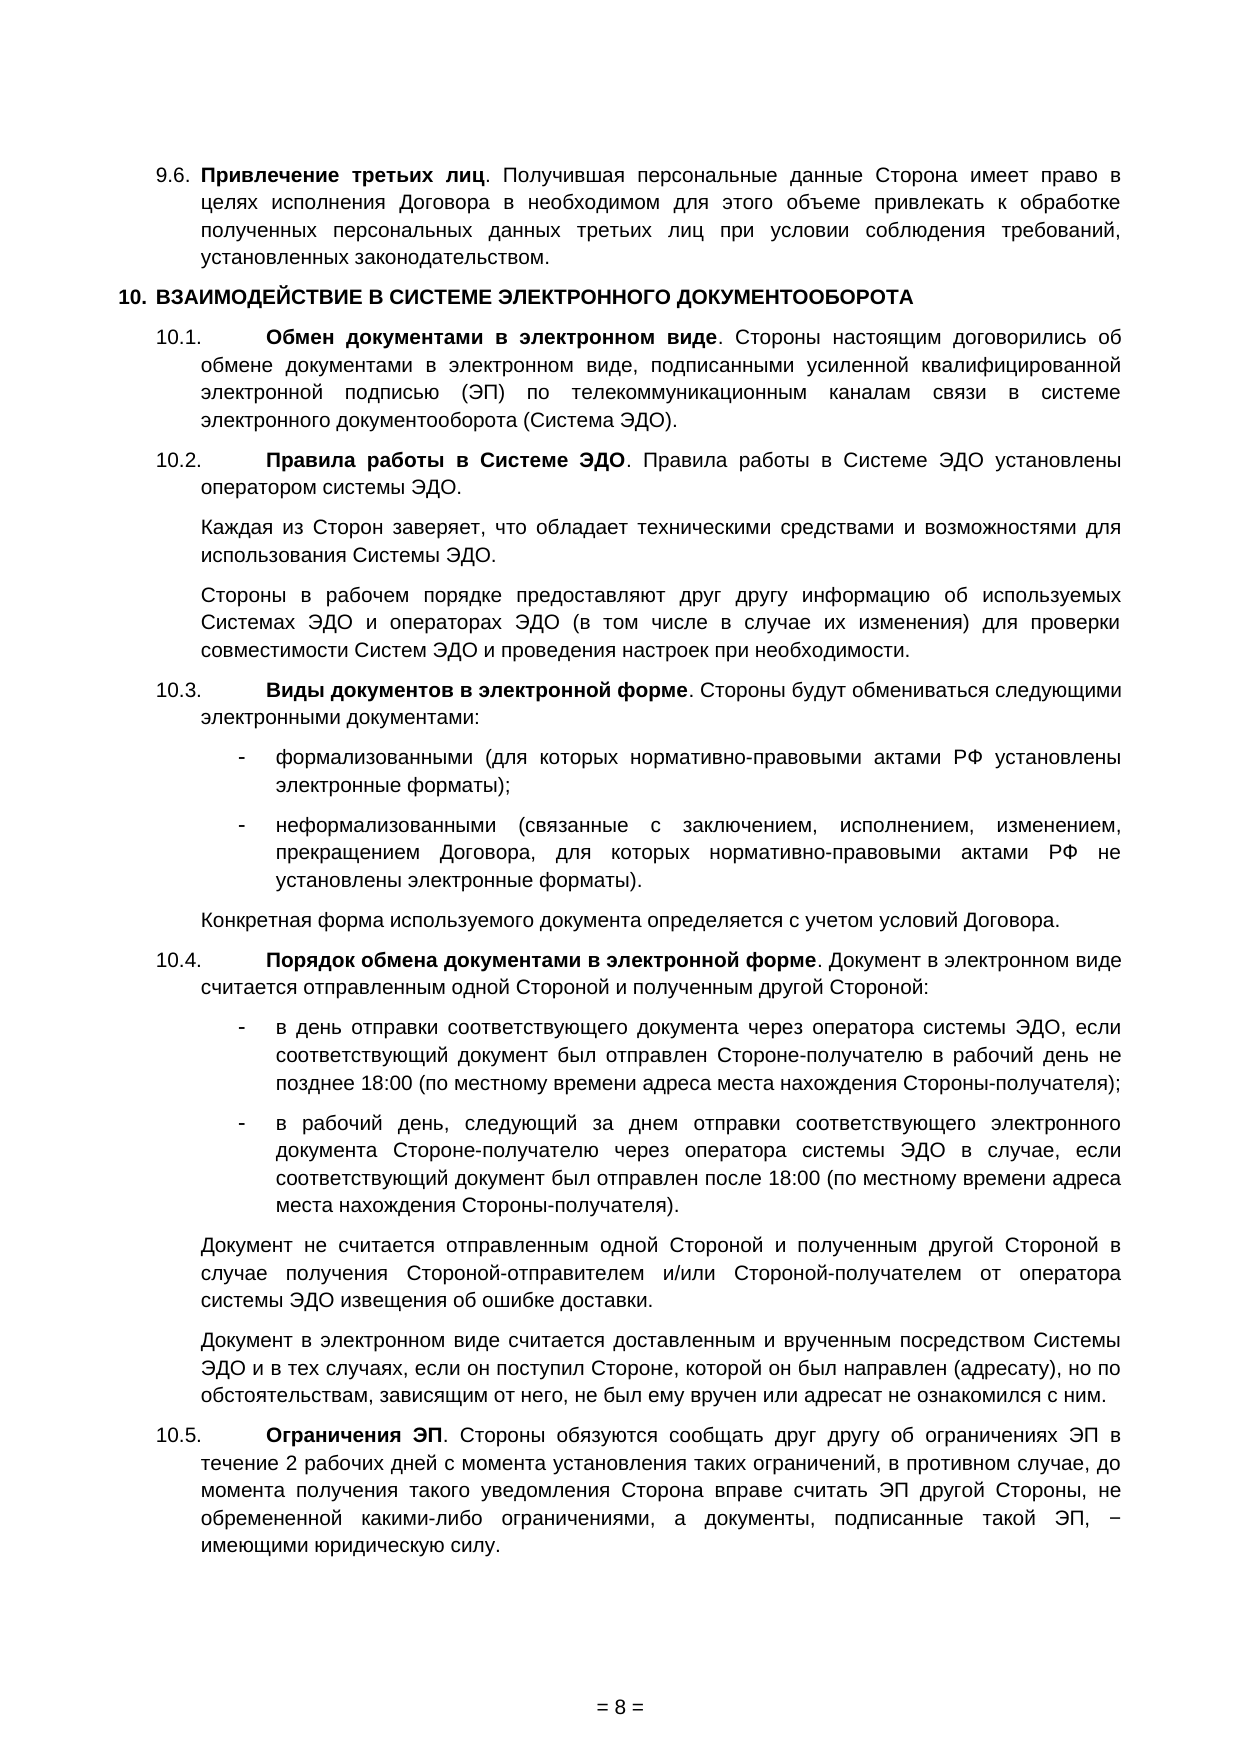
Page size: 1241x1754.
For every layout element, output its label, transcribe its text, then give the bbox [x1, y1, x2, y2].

list Порядок обмена документами в электронной форме. Документ в электронном виде считается отправленным одной Стороной и полученным другой Стороной: [156, 948, 1122, 999]
list Документ не считается отправленным одной Стороной и полученным другой Стороной в случае получения Стороной-отправителем и/или Стороной-получателем от оператора системы ЭДО извещения об ошибке доставки. [201, 1233, 1122, 1312]
list Обмен документами в электронном виде. Стороны настоящим договорились об обмене документами в электронном виде, подписанными усиленной квалифицированной электронной подписью (ЭП) по телекоммуникационным каналам связи в системе электронного документооборота (Система ЭДО). [156, 325, 1122, 431]
list формализованными (для которых нормативно-правовыми актами РФ установлены электронные форматы); [238, 745, 1122, 797]
list Стороны в рабочем порядке предоставляют друг другу информацию об используемых Системах ЭДО и операторах ЭДО (в том числе в случае их изменения) для проверки совместимости Систем ЭДО и проведения настроек при необходимости. [201, 582, 1122, 661]
list Конкретная форма используемого документа определяется с учетом условий Договора. [201, 908, 1122, 932]
list в день отправки соответствующего документа через оператора системы ЭДО, если соответствующий документ был отправлен Стороне-получателю в рабочий день не позднее 18:00 (по местному времени адреса места нахождения Стороны-получателя); [238, 1015, 1122, 1094]
list Ограничения ЭП. Стороны обязуются сообщать друг другу об ограничениях ЭП в течение 2 рабочих дней с момента установления таких ограничений, в противном случае, до момента получения такого уведомления Сторона вправе считать ЭП другой Стороны, не обремененной какими-либо ограничениями, а документы, подписанные такой ЭП, − имеющими юридическую силу. [156, 1423, 1122, 1557]
list неформализованными (связанные с заключением, исполнением, изменением, прекращением Договора, для которых нормативно-правовыми актами РФ не установлены электронные форматы). [238, 813, 1122, 892]
list Документ в электронном виде считается доставленным и врученным посредством Системы ЭДО и в тех случаях, если он поступил Стороне, которой он был направлен (адресату), но по обстоятельствам, зависящим от него, не был ему вручен или адресат не ознакомился с ним. [201, 1328, 1122, 1407]
list ВЗАИМОДЕЙСТВИЕ В СИСТЕМЕ ЭЛЕКТРОННОГО ДОКУМЕНТООБОРОТА [118, 285, 1122, 309]
list Правила работы в Системе ЭДО. Правила работы в Системе ЭДО установлены оператором системы ЭДО. [156, 447, 1122, 499]
list Каждая из Сторон заверяет, что обладает техническими средствами и возможностями для использования Системы ЭДО. [201, 515, 1122, 566]
list Привлечение третьих лиц. Получившая персональные данные Сторона имеет право в целях исполнения Договора в необходимом для этого объеме привлекать к обработке полученных персональных данных третьих лиц при условии соблюдения требований, установленных законодательством. [156, 162, 1122, 269]
list в рабочий день, следующий за днем отправки соответствующего электронного документа Стороне-получателю через оператора системы ЭДО в случае, если соответствующий документ был отправлен после 18:00 (по местному времени адреса места нахождения Стороны-получателя). [238, 1110, 1122, 1217]
list Виды документов в электронной форме. Стороны будут обмениваться следующими электронными документами: [156, 677, 1122, 729]
